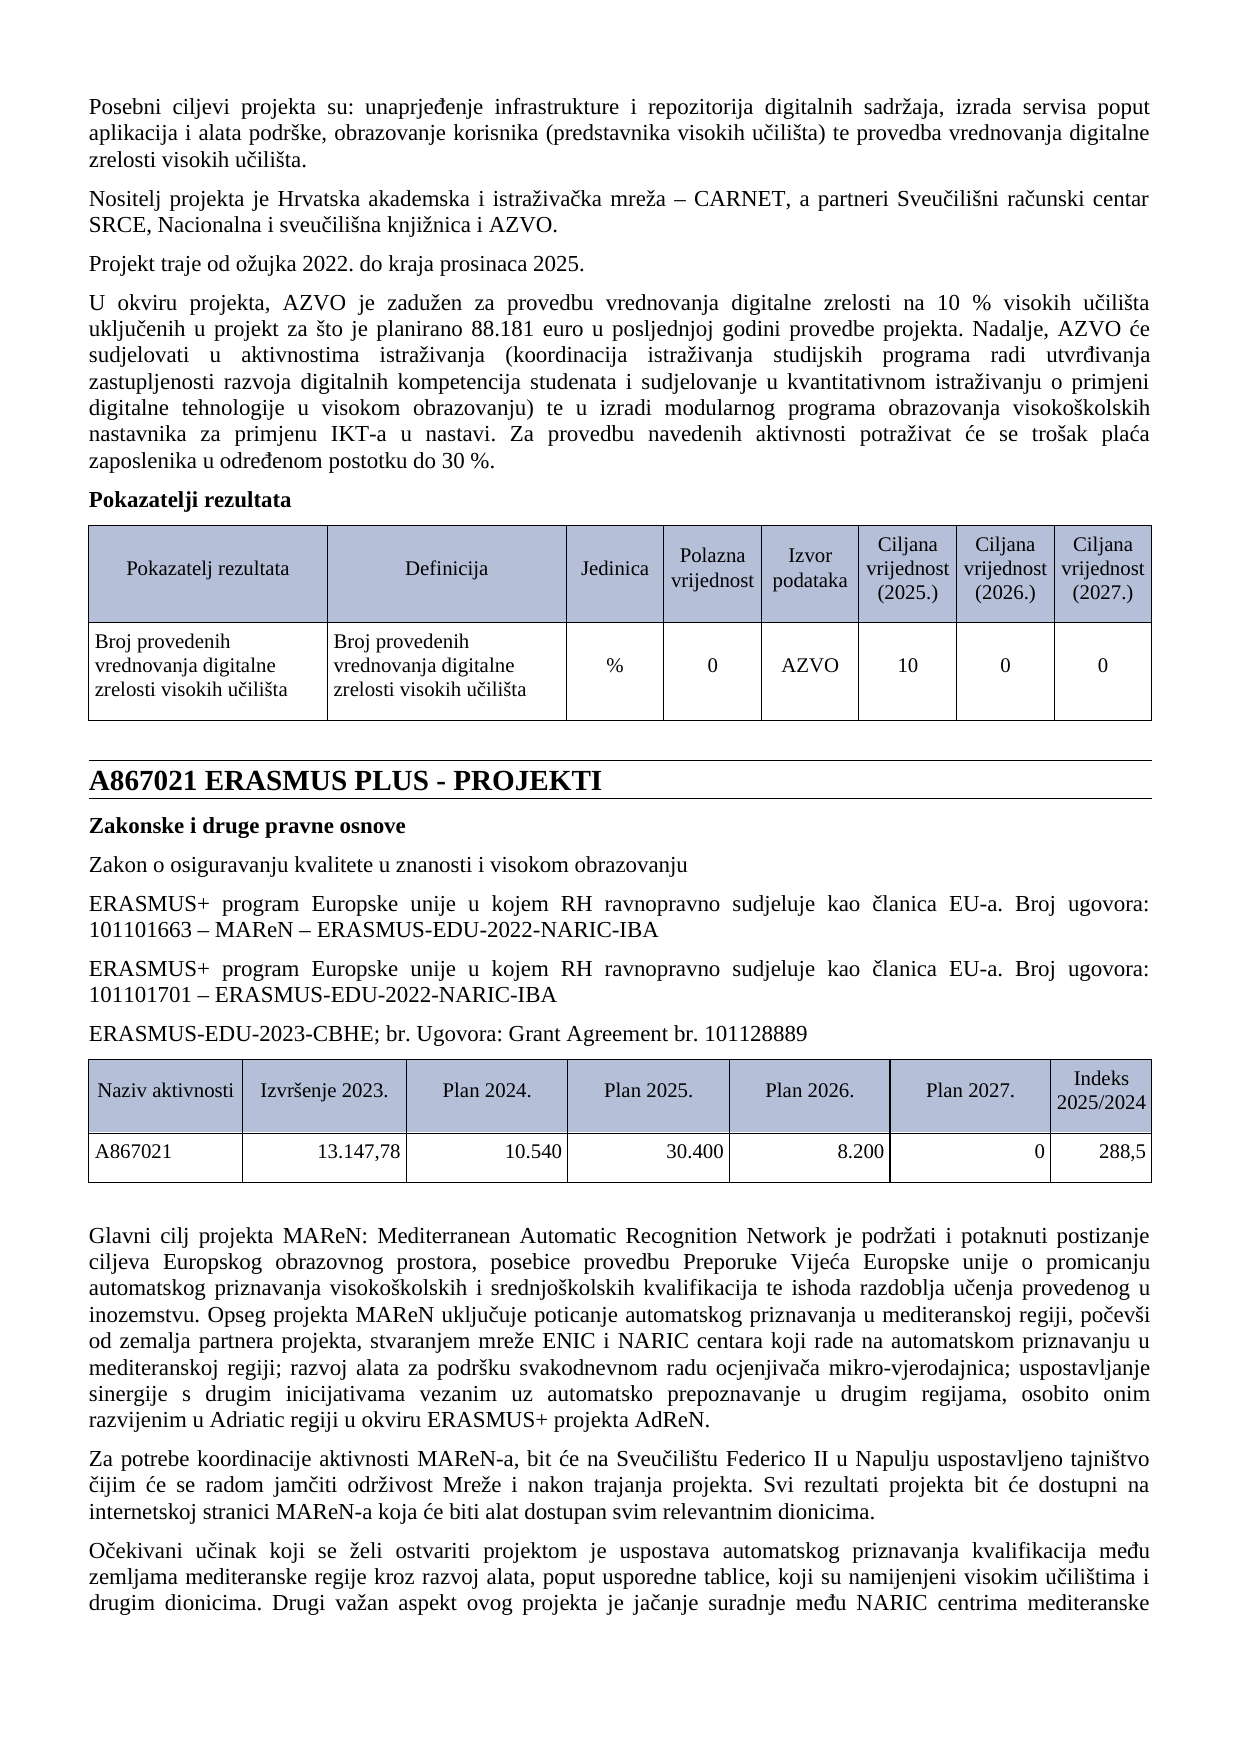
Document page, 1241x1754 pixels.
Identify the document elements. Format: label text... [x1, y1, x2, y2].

table_header Naziv aktivnosti [89, 1060, 242, 1132]
subtitle Zakonske i druge pravne osnove [89, 812, 1152, 838]
text Nositelj projekta je Hrvatska akademska i istraživačka mreža – CARNET, a partneri Sveučilišni računski centar SRCE, Nacionalna i sveučilišna knjižnica i AZVO. [89, 184, 1152, 237]
text Posebni ciljevi projekta su: unaprjeđenje infrastrukture i repozitorija digitalnih sadržaja, izrada servisa poput aplikacija i alata podrške, obrazovanje korisnika (predstavnika visokih učilišta) te provedba vrednovanja digitalne zrelosti visokih učilišta. [89, 93, 1152, 172]
table_header Plan 2025. [568, 1060, 729, 1132]
text Zakon o osiguravanju kvalitete u znanosti i visokom obrazovanju [89, 851, 1152, 877]
table_cell AZVO [762, 623, 858, 720]
table_header Izvor podataka [762, 526, 858, 622]
table_cell 288,5 [1051, 1134, 1151, 1182]
table_cell 0 [1055, 623, 1151, 720]
text ERASMUS+ program Europske unije u kojem RH ravnopravno sudjeluje kao članica EU-a. Broj ugovora: 101101701 – ERASMUS-EDU-2022-NARIC-IBA [89, 955, 1152, 1007]
table_cell 0 [957, 623, 1054, 720]
table_cell 10 [859, 623, 956, 720]
text Projekt traje od ožujka 2022. do kraja prosinaca 2025. [89, 250, 1152, 276]
text U okviru projekta, AZVO je zadužen za provedbu vrednovanja digitalne zrelosti na 10 % visokih učilišta uključenih u projekt za što je planirano 88.181 euro u posljednjoj godini provedbe projekta. Nadalje, AZVO će sudjelovati u aktivnostima istraživanja (koordinacija istraživanja studijskih programa radi utvrđivanja zastupljenosti razvoja digitalnih kompetencija studenata i sudjelovanje u kvantitativnom istraživanju o primjeni digitalne tehnologije u visokom obrazovanju) te u izradi modularnog programa obrazovanja visokoškolskih nastavnika za primjenu IKT-a u nastavi. Za provedbu navedenih aktivnosti potraživat će se trošak plaća zaposlenika u određenom postotku do 30 %. [89, 289, 1152, 473]
table_cell 0 [664, 623, 761, 720]
table_header Plan 2024. [407, 1060, 567, 1132]
table_header Definicija [328, 526, 566, 622]
table_cell 13.147,78 [243, 1134, 406, 1182]
table_cell 8.200 [730, 1134, 889, 1182]
table_header Ciljana vrijednost (2026.) [957, 526, 1054, 622]
subtitle Pokazatelji rezultata [89, 486, 1152, 512]
table_cell 0 [891, 1134, 1050, 1182]
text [89, 1537, 1152, 1616]
text ERASMUS-EDU-2023-CBHE; br. Ugovora: Grant Agreement br. 101128889 [89, 1020, 1152, 1046]
table_header Pokazatelj rezultata [89, 526, 327, 622]
table_header Izvršenje 2023. [243, 1060, 406, 1132]
table_header Plan 2027. [891, 1060, 1050, 1132]
table_cell % [567, 623, 663, 720]
table_header Jedinica [567, 526, 663, 622]
table_cell Broj provedenih vrednovanja digitalne zrelosti visokih učilišta [89, 623, 327, 720]
table_cell 10.540 [407, 1134, 567, 1182]
table_cell A867021 [89, 1134, 242, 1182]
subtitle A867021 ERASMUS PLUS - PROJEKTI [89, 761, 1152, 798]
table_header Ciljana vrijednost (2025.) [859, 526, 956, 622]
table_header Indeks 2025/2024 [1051, 1060, 1151, 1132]
table_cell Broj provedenih vrednovanja digitalne zrelosti visokih učilišta [328, 623, 566, 720]
table_header Plan 2026. [730, 1060, 889, 1132]
table_cell 30.400 [568, 1134, 729, 1182]
text ERASMUS+ program Europske unije u kojem RH ravnopravno sudjeluje kao članica EU-a. Broj ugovora: 101101663 – MAReN – ERASMUS-EDU-2022-NARIC-IBA [89, 889, 1152, 942]
table_header Polazna vrijednost [664, 526, 761, 622]
table_header Ciljana vrijednost (2027.) [1055, 526, 1151, 622]
text Glavni cilj projekta MAReN: Mediterranean Automatic Recognition Network je podržati i potaknuti postizanje ciljeva Europskog obrazovnog prostora, posebice provedbu Preporuke Vijeća Europske unije o promicanju automatskog priznavanja visokoškolskih i srednjoškolskih kvalifikacija te ishoda razdoblja učenja provedenog u inozemstvu. Opseg projekta MAReN uključuje poticanje automatskog priznavanja u mediteranskoj regiji, počevši od zemalja partnera projekta, stvaranjem mreže ENIC i NARIC centara koji rade na automatskom priznavanju u mediteranskoj regiji; razvoj alata za podršku svakodnevnom radu ocjenjivača mikro-vjerodajnica; uspostavljanje sinergije s drugim inicijativama vezanim uz automatsko prepoznavanje u drugim regijama, osobito onim razvijenim u Adriatic regiji u okviru ERASMUS+ projekta AdReN. [89, 1222, 1152, 1433]
text Za potrebe koordinacije aktivnosti MAReN-a, bit će na Sveučilištu Federico II u Napulju uspostavljeno tajništvo čijim će se radom jamčiti održivost Mreže i nakon trajanja projekta. Svi rezultati projekta bit će dostupni na internetskoj stranici MAReN-a koja će biti alat dostupan svim relevantnim dionicima. [89, 1445, 1152, 1524]
